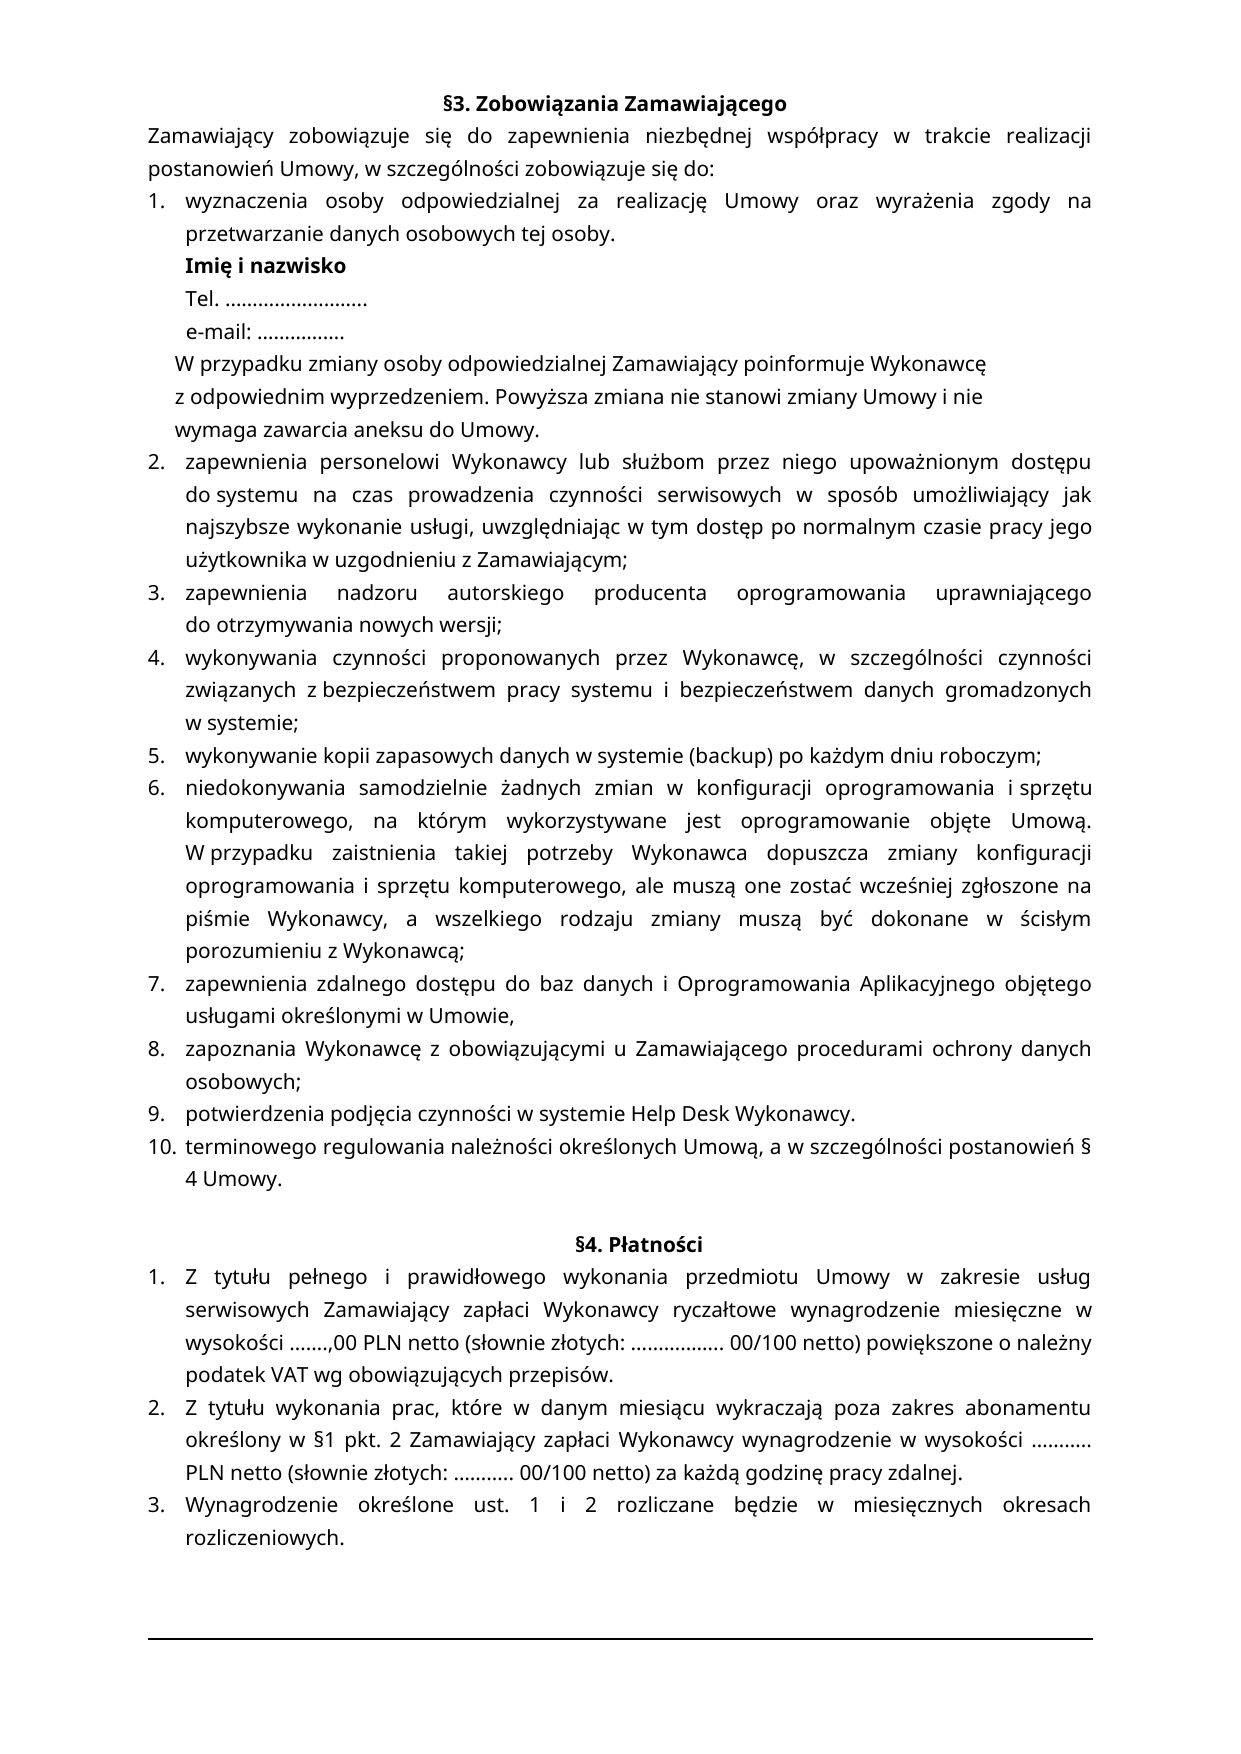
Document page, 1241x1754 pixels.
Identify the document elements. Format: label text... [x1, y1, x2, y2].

text e-mail: ……………. [148, 317, 1093, 345]
text §4. Płatności [185, 1230, 1093, 1258]
list potwierdzenia podjęcia czynności w systemie Help Desk Wykonawcy. [148, 1099, 1093, 1128]
text §3. Zobowiązania Zamawiającego [412, 89, 1093, 117]
list zapewnienia nadzoru autorskiego producenta oprogramowania uprawniającego do otrzymywania nowych wersji; [148, 578, 1093, 639]
list terminowego regulowania należności określonych Umową, a w szczególności postanowień § 4 Umowy. [148, 1132, 1093, 1193]
list zapoznania Wykonawcę z obowiązującymi u Zamawiającego procedurami ochrony danych osobowych; [148, 1034, 1093, 1095]
text Tel. …………………….. [148, 284, 1093, 313]
list niedokonywania samodzielnie żadnych zmian w konfiguracji oprogramowania i sprzętu komputerowego, na którym wykorzystywane jest oprogramowanie objęte Umową. W przypadku zaistnienia takiej potrzeby Wykonawca dopuszcza zmiany konfiguracji oprogramowania i sprzętu komputerowego, ale muszą one zostać wcześniej zgłoszone na piśmie Wykonawcy, a wszelkiego rodzaju zmiany muszą być dokonane w ścisłym porozumieniu z Wykonawcą; [148, 773, 1093, 965]
list zapewnienia zdalnego dostępu do baz danych i Oprogramowania Aplikacyjnego objętego usługami określonymi w Umowie, [148, 969, 1093, 1030]
list Z tytułu pełnego i prawidłowego wykonania przedmiotu Umowy w zakresie usług serwisowych Zamawiający zapłaci Wykonawcy ryczałtowe wynagrodzenie miesięczne w wysokości …….,00 PLN netto (słownie złotych: …………….. 00/100 netto) powiększone o należny podatek VAT wg obowiązujących przepisów. [148, 1262, 1093, 1389]
list wykonywania czynności proponowanych przez Wykonawcę, w szczególności czynności związanych z bezpieczeństwem pracy systemu i bezpieczeństwem danych gromadzonych w systemie; [148, 643, 1093, 737]
text Imię i nazwisko [148, 252, 1093, 280]
text wymaga zawarcia aneksu do Umowy. [148, 415, 1093, 443]
list zapewnienia personelowi Wykonawcy lub służbom przez niego upoważnionym dostępu do systemu na czas prowadzenia czynności serwisowych w sposób umożliwiający jak najszybsze wykonanie usługi, uwzględniając w tym dostęp po normalnym czasie pracy jego użytkownika w uzgodnieniu z Zamawiającym; [148, 447, 1093, 573]
list Z tytułu wykonania prac, które w danym miesiącu wykraczają poza zakres abonamentu określony w §1 pkt. 2 Zamawiający zapłaci Wykonawcy wynagrodzenie w wysokości ……….. PLN netto (słownie złotych: ……….. 00/100 netto) za każdą godzinę pracy zdalnej. [148, 1393, 1093, 1486]
text z odpowiednim wyprzedzeniem. Powyższa zmiana nie stanowi zmiany Umowy i nie [148, 382, 1093, 411]
list Wynagrodzenie określone ust. 1 i 2 rozliczane będzie w miesięcznych okresach rozliczeniowych. [148, 1491, 1093, 1552]
list wykonywanie kopii zapasowych danych w systemie (backup) po każdym dniu roboczym; [148, 741, 1093, 769]
text W przypadku zmiany osoby odpowiedzialnej Zamawiający poinformuje Wykonawcę [148, 349, 1093, 378]
text Zamawiający zobowiązuje się do zapewnienia niezbędnej współpracy w trakcie realizacji postanowień Umowy, w szczególności zobowiązuje się do: [148, 121, 1093, 182]
list wyznaczenia osoby odpowiedzialnej za realizację Umowy oraz wyrażenia zgody na przetwarzanie danych osobowych tej osoby. [148, 186, 1093, 247]
